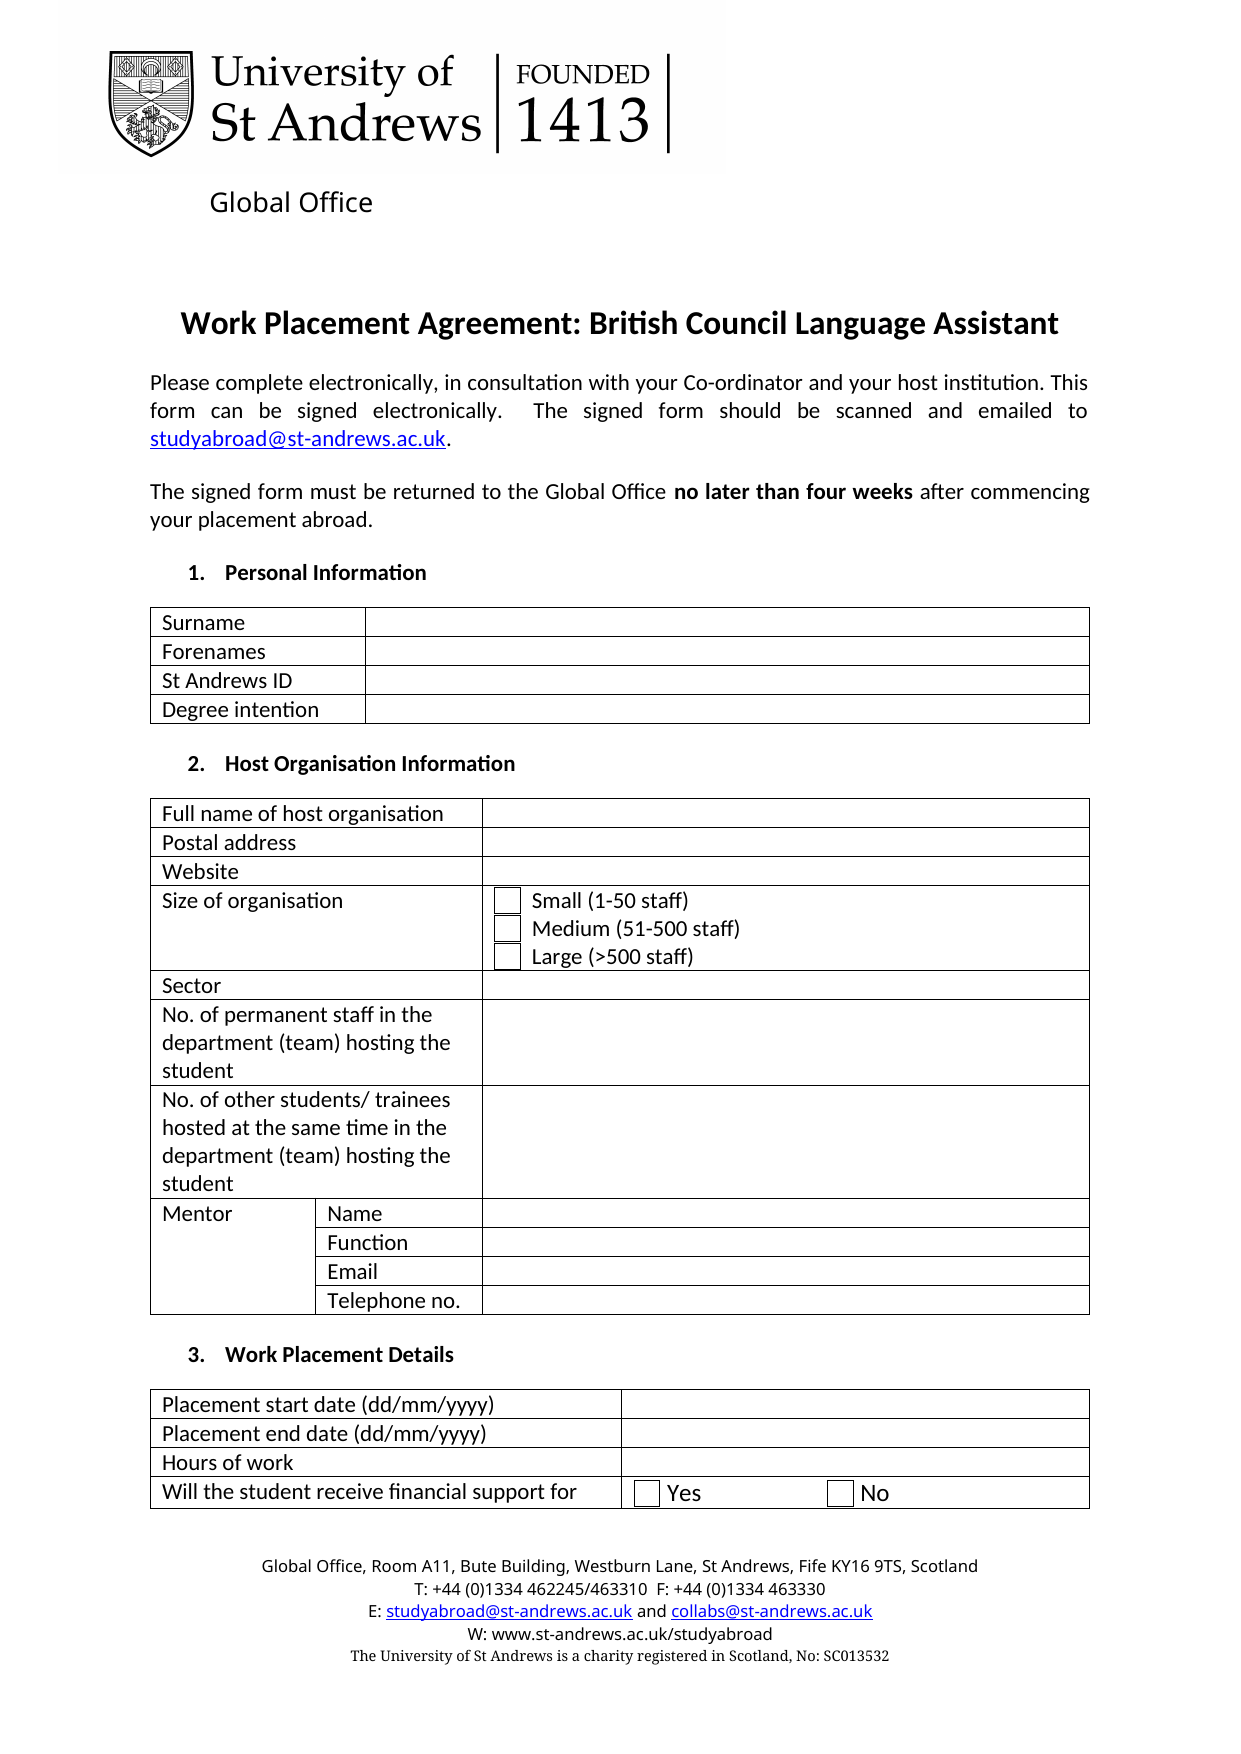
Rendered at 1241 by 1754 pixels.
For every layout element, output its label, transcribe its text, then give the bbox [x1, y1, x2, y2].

table_header Placement start date (dd/mm/yyyy) [151, 1390, 621, 1418]
table_cell Sector [151, 971, 482, 999]
table_header Full name of host organisation [151, 799, 482, 827]
table_cell [483, 1286, 1089, 1314]
table_cell Postal address [151, 828, 482, 856]
table_cell Forenames [151, 637, 365, 665]
table_cell Degree intention [151, 695, 365, 723]
table_cell [483, 1086, 1089, 1198]
table_cell No. of permanent staff in the department (team) hosting the student [151, 1000, 482, 1084]
table_cell St Andrews ID [151, 666, 365, 694]
table_cell Hours of work [151, 1448, 621, 1476]
table_cell Size of organisation [151, 886, 482, 970]
table_cell [483, 828, 1089, 856]
table_cell No. of other students/ trainees hosted at the same time in the department (team) hosting the student [151, 1086, 482, 1198]
table_cell [483, 1257, 1089, 1285]
text Please complete electronically, in consultation with your Co-ordinator and your host institution. This form can be signed electronically. The signed form should be scanned and emailed to studyabroad@st-andrews.ac.uk. [150, 368, 1090, 452]
table_cell [366, 637, 1089, 665]
table_cell [622, 1448, 1089, 1476]
table_cell Telephone no. [316, 1286, 482, 1314]
table_cell [483, 857, 1089, 885]
table_cell Mentor [151, 1199, 315, 1314]
table_cell [366, 666, 1089, 694]
list Personal Information [187, 558, 1090, 586]
table_cell Small (1-50 staff) Medium (51-500 staff) Large (>500 staff) [483, 886, 1089, 970]
table_header [366, 608, 1089, 636]
text Work Placement Agreement: British Council Language Assistant [150, 302, 1090, 343]
table_cell [483, 1000, 1089, 1084]
picture [57, 0, 726, 174]
table_cell Name [316, 1199, 482, 1227]
table_header [622, 1390, 1089, 1418]
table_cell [151, 1477, 621, 1507]
table_cell [366, 695, 1089, 723]
table_header Surname [151, 608, 365, 636]
table_cell Function [316, 1228, 482, 1256]
table_cell Yes No [622, 1477, 1089, 1507]
table_cell Website [151, 857, 482, 885]
list Work Placement Details [187, 1340, 1090, 1368]
table_cell [483, 971, 1089, 999]
table_cell [483, 1199, 1089, 1227]
table_cell [622, 1419, 1089, 1447]
table_cell Placement end date (dd/mm/yyyy) [151, 1419, 621, 1447]
text The signed form must be returned to the Global Office no later than four weeks after commencing your placement abroad. [150, 477, 1090, 533]
list Host Organisation Information [187, 749, 1090, 777]
table_cell Email [316, 1257, 482, 1285]
table_cell [483, 1228, 1089, 1256]
table_header [483, 799, 1089, 827]
